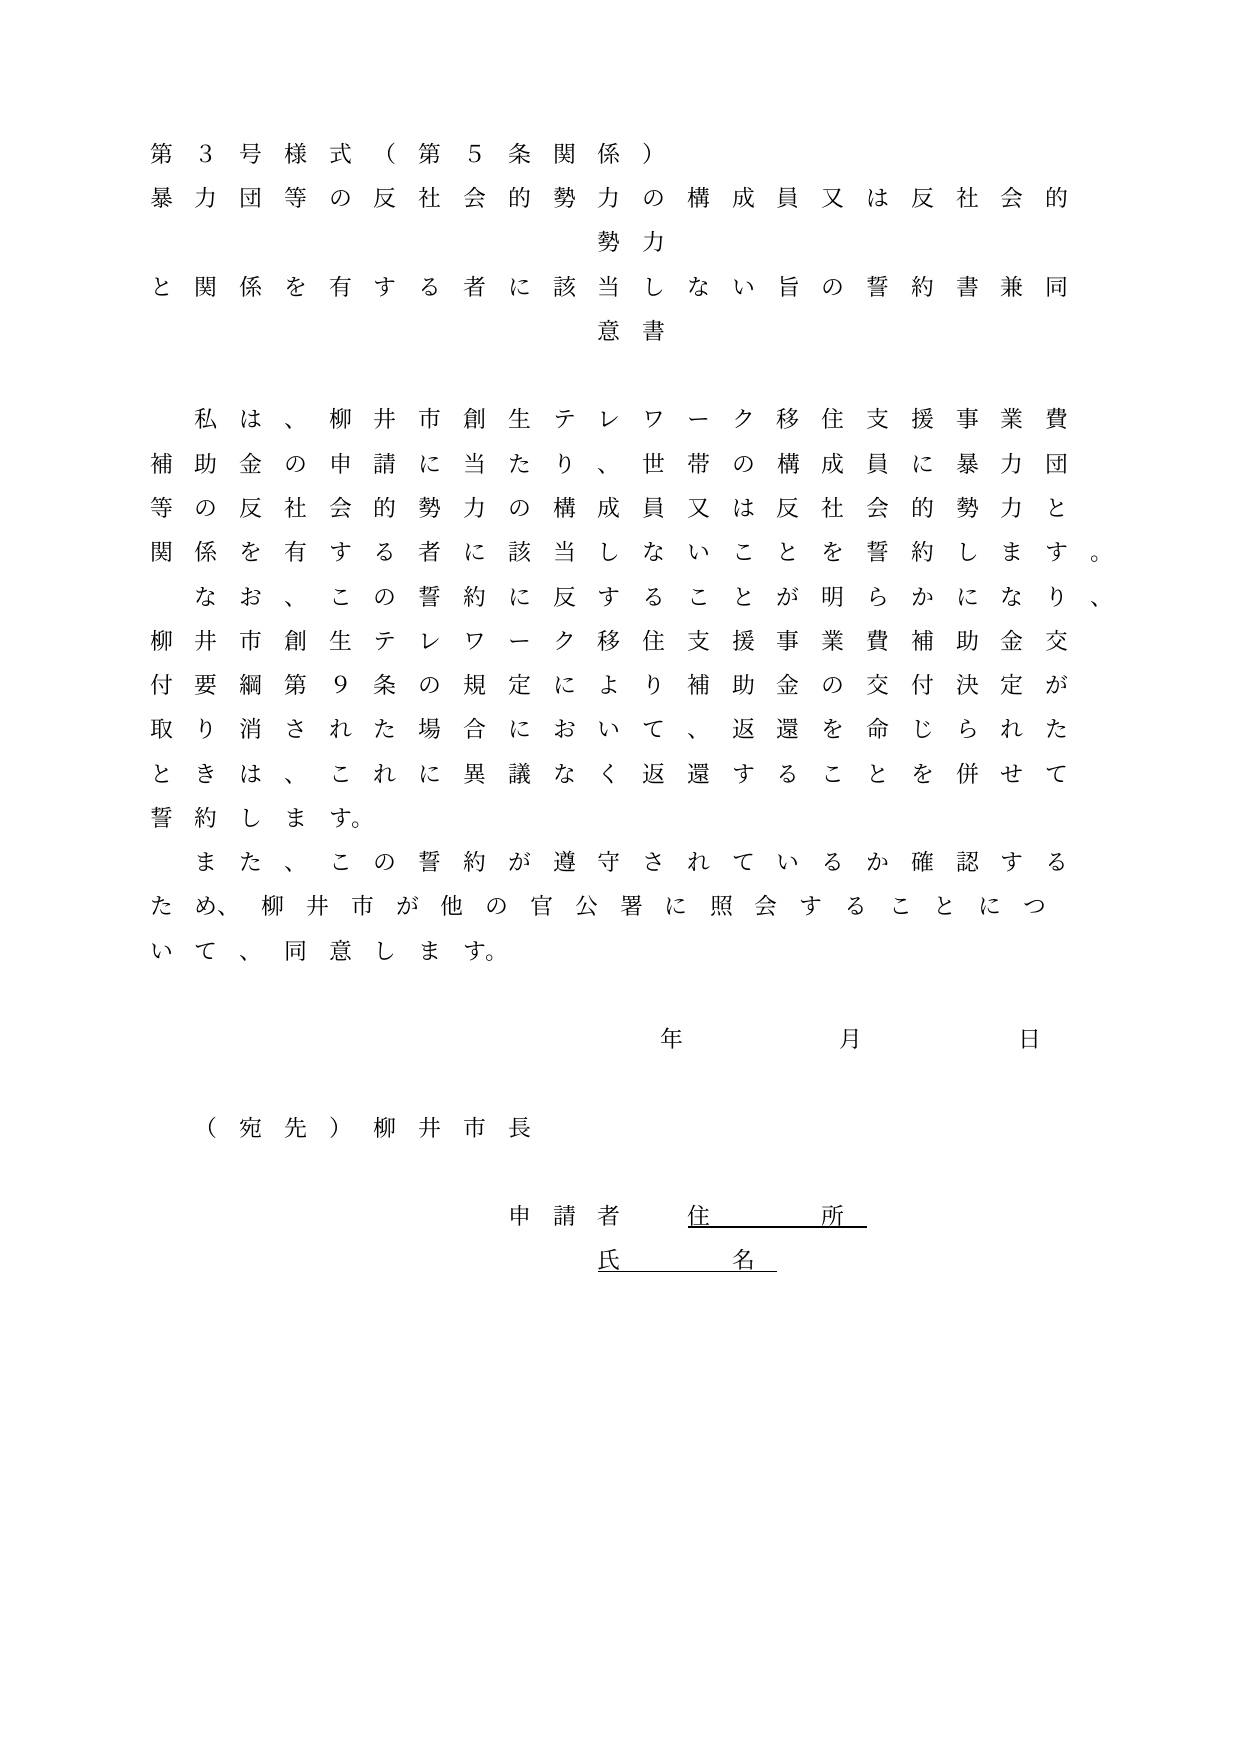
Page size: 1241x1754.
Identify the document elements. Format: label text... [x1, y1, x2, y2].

text 申請者 住 所 [150, 1193, 1090, 1237]
text 暴力団等の反社会的勢力の構成員又は反社会的勢力 [150, 174, 1090, 263]
text 第３号様式（第５条関係） [150, 130, 1090, 174]
text 年 月 日 [150, 1016, 1063, 1060]
text また、この誓約が遵守されているか確認するため、柳井市が他の官公署に照会することについて、同意します。 [150, 838, 1090, 971]
text 私は、柳井市創生テレワーク移住支援事業費補助金の申請に当たり、世帯の構成員に暴力団等の反社会的勢力の構成員又は反社会的勢力と関係を有する者に該当しないことを誓約します。 [150, 396, 1090, 573]
text と関係を有する者に該当しない旨の誓約書兼同意書 [150, 263, 1090, 352]
text なお、この誓約に反することが明らかになり、柳井市創生テレワーク移住支援事業費補助金交付要綱第９条の規定により補助金の交付決定が取り消された場合において、返還を命じられたときは、これに異議なく返還することを併せて誓約します。 [150, 573, 1090, 838]
text （宛先）柳井市長 [150, 1104, 1068, 1148]
text 氏 名 [150, 1237, 1090, 1281]
